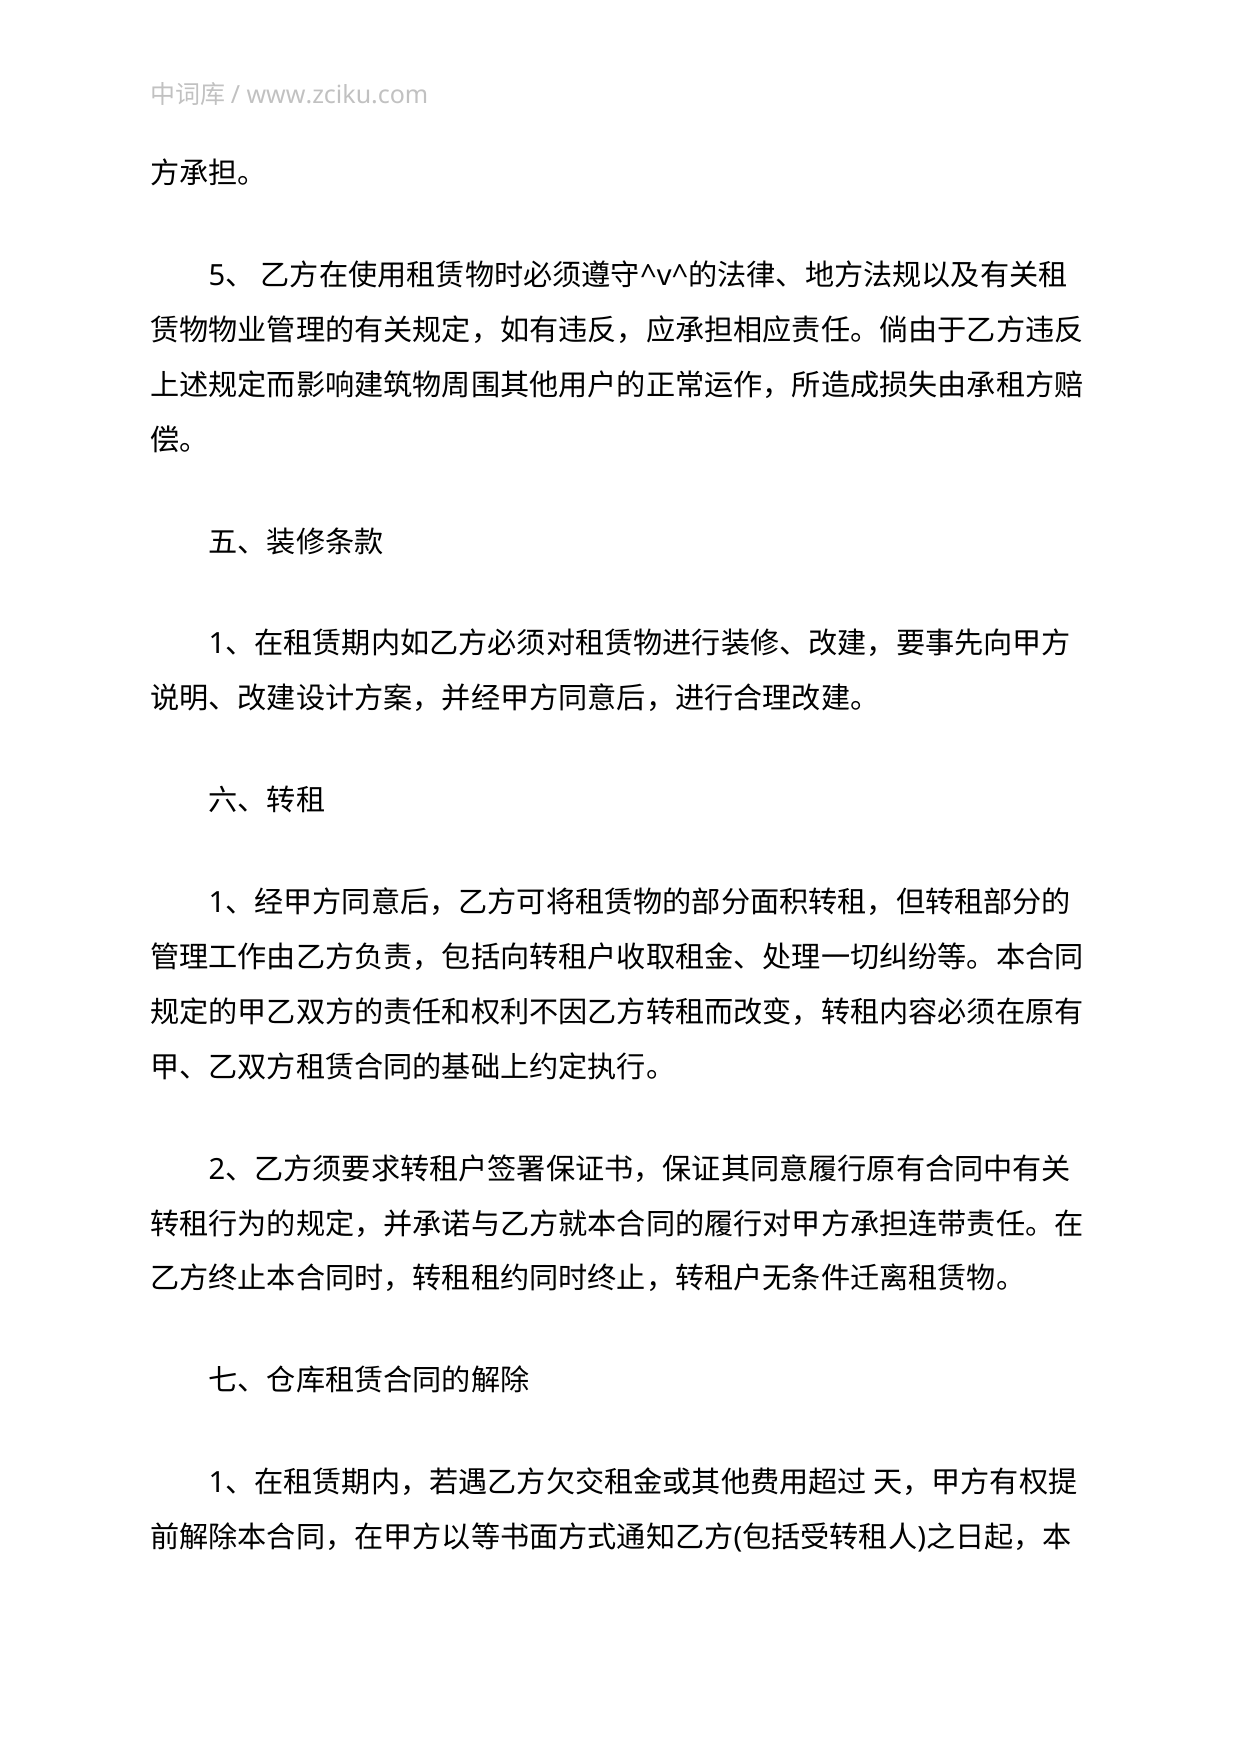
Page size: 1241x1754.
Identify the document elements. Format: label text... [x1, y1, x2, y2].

text 六、转租 [150, 777, 1090, 819]
text 七、仓库租赁合同的解除 [150, 1357, 1090, 1399]
text 2、乙方须要求转租户签署保证书，保证其同意履行原有合同中有关转租行为的规定，并承诺与乙方就本合同的履行对甲方承担连带责任。在乙方终止本合同时，转租租约同时终止，转租户无条件迁离租赁物。 [150, 1145, 1090, 1297]
text 5、 乙方在使用租赁物时必须遵守^v^的法律、地方法规以及有关租赁物物业管理的有关规定，如有违反，应承担相应责任。倘由于乙方违反上述规定而影响建筑物周围其他用户的正常运作，所造成损失由承租方赔偿。 [150, 252, 1090, 459]
text 五、装修条款 [150, 518, 1090, 561]
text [150, 150, 1090, 192]
text 1、在租赁期内如乙方必须对租赁物进行装修、改建，要事先向甲方说明、改建设计方案，并经甲方同意后，进行合理改建。 [150, 620, 1090, 717]
text 1、经甲方同意后，乙方可将租赁物的部分面积转租，但转租部分的管理工作由乙方负责，包括向转租户收取租金、处理一切纠纷等。本合同规定的甲乙双方的责任和权利不因乙方转租而改变，转租内容必须在原有甲、乙双方租赁合同的基础上约定执行。 [150, 879, 1090, 1086]
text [150, 1459, 1090, 1556]
